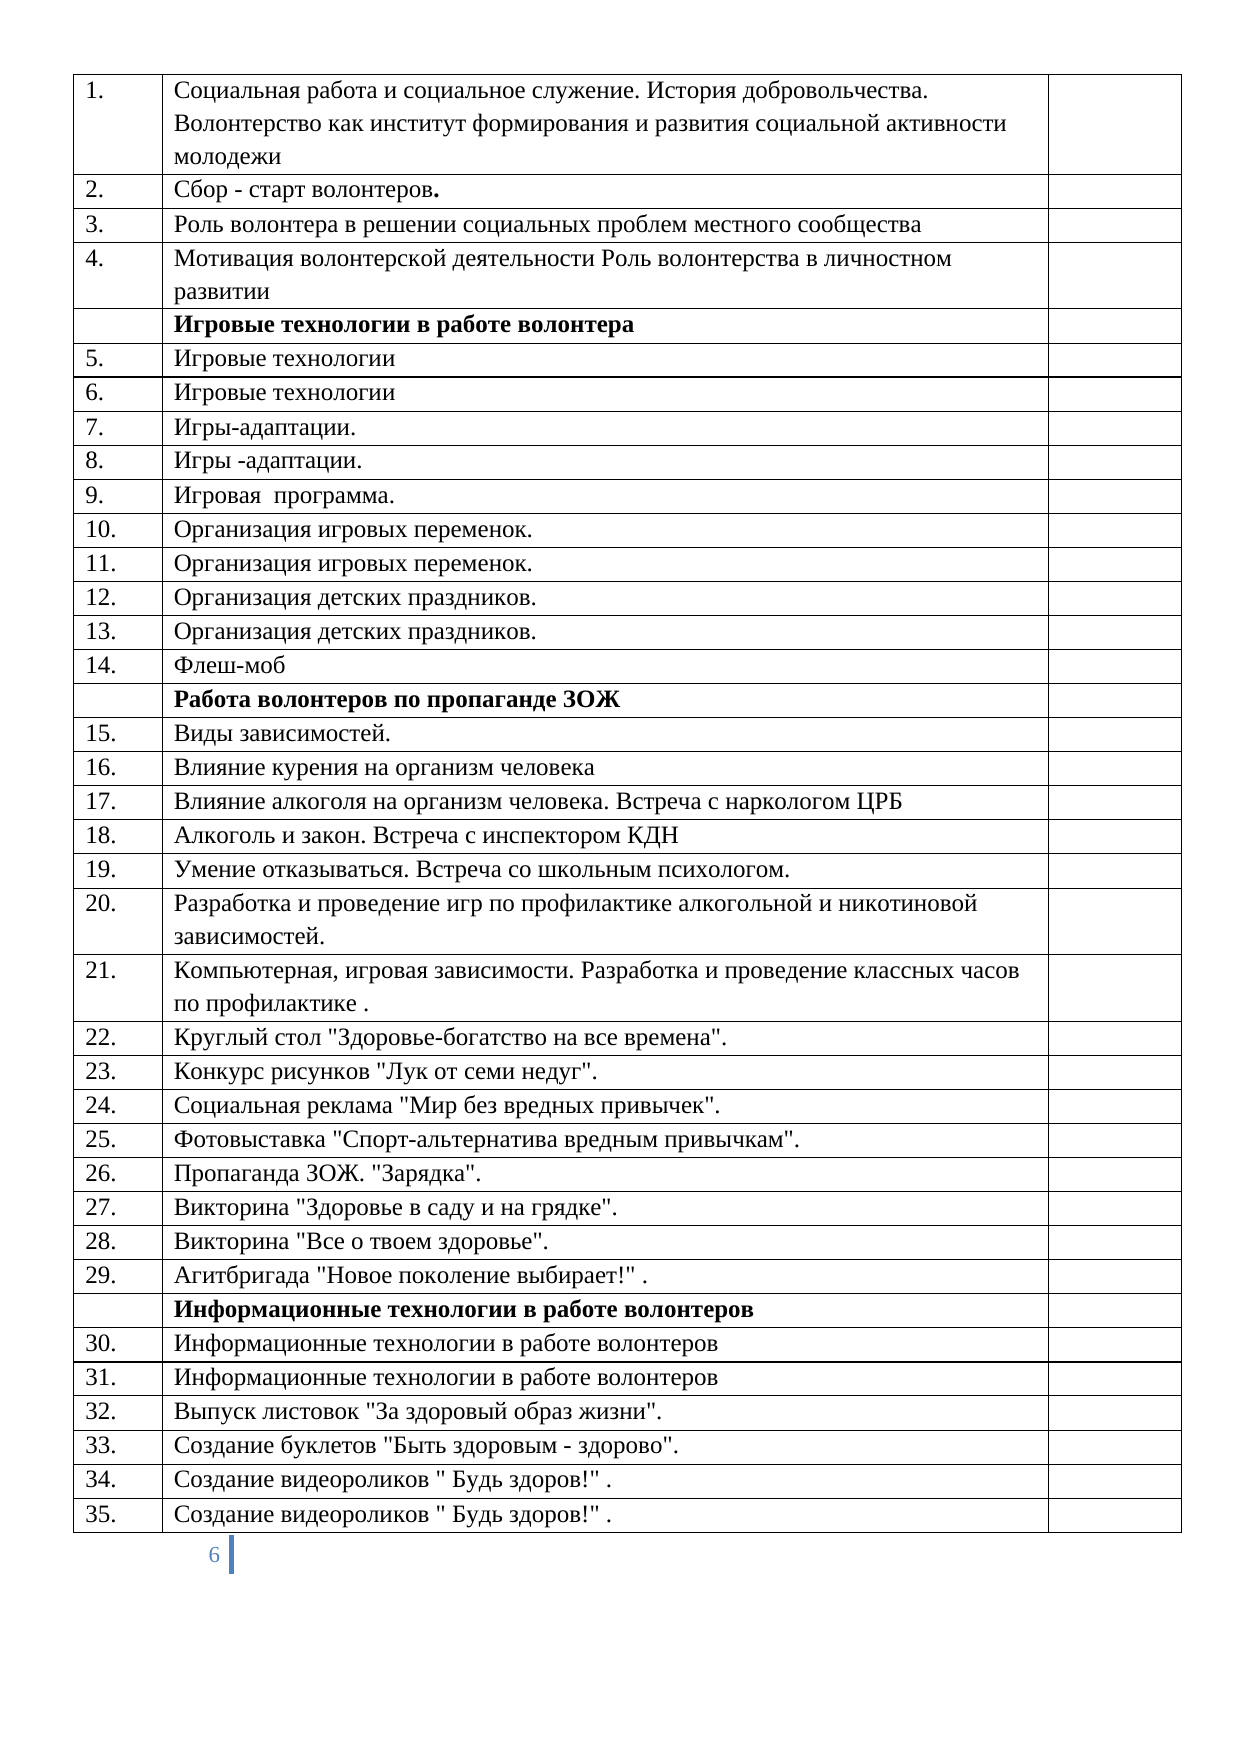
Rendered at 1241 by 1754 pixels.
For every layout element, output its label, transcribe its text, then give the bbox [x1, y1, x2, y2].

table_cell Организация детских праздников. [163, 616, 1048, 649]
table_cell 19. [74, 854, 162, 887]
table_cell 29. [74, 1260, 162, 1293]
table_cell [1049, 1328, 1181, 1361]
table_cell Организация игровых переменок. [163, 548, 1048, 581]
table_cell [1049, 1192, 1181, 1225]
table_cell [1049, 650, 1181, 683]
table_cell 9. [74, 480, 162, 513]
table_cell [1049, 209, 1181, 242]
table_cell 10. [74, 514, 162, 547]
table_cell [1049, 684, 1181, 717]
table_cell 32. [74, 1396, 162, 1429]
table_cell Влияние алкоголя на организм человека. Встреча с наркологом ЦРБ [163, 786, 1048, 819]
table_cell Влияние курения на организм человека [163, 752, 1048, 785]
table_cell Флеш-моб [163, 650, 1048, 683]
table_cell 28. [74, 1226, 162, 1259]
table_cell [1049, 1022, 1181, 1055]
table_cell [1049, 344, 1181, 376]
table_cell Выпуск листовок "За здоровый образ жизни". [163, 1396, 1048, 1429]
table_cell Информационные технологии в работе волонтеров [163, 1363, 1048, 1395]
table_cell Мотивация волонтерской деятельности Роль волонтерства в личностном развитии [163, 243, 1048, 308]
table_cell Умение отказываться. Встреча со школьным психологом. [163, 854, 1048, 887]
table_cell Сбор - старт волонтеров. [163, 175, 1048, 208]
table_cell [1049, 752, 1181, 785]
table_cell Организация игровых переменок. [163, 514, 1048, 547]
table_cell [74, 1294, 162, 1327]
table_cell 2. [74, 175, 162, 208]
table_cell 25. [74, 1124, 162, 1157]
table_cell [1049, 1396, 1181, 1429]
table_cell 5. [74, 344, 162, 376]
table_cell Виды зависимостей. [163, 718, 1048, 751]
table_cell [1049, 1124, 1181, 1157]
table_cell 21. [74, 955, 162, 1021]
table_cell Организация детских праздников. [163, 582, 1048, 615]
table_cell [1049, 1465, 1181, 1498]
table_cell [74, 309, 162, 342]
table_cell [1049, 820, 1181, 853]
table_cell Роль волонтера в решении социальных проблем местного сообщества [163, 209, 1048, 242]
table_cell 18. [74, 820, 162, 853]
table_cell Викторина "Все о твоем здоровье". [163, 1226, 1048, 1259]
table_cell [1049, 582, 1181, 615]
table_cell [1049, 1431, 1181, 1463]
table_cell Создание буклетов "Быть здоровым - здорово". [163, 1431, 1048, 1463]
table_cell [1049, 1056, 1181, 1089]
table_cell 8. [74, 446, 162, 479]
table_cell 12. [74, 582, 162, 615]
table_cell 14. [74, 650, 162, 683]
table_cell 6. [74, 378, 162, 411]
table_cell 15. [74, 718, 162, 751]
table_cell [1049, 1499, 1181, 1532]
table_cell Игры -адаптации. [163, 446, 1048, 479]
table_cell [1049, 175, 1181, 208]
table_cell [1049, 1090, 1181, 1123]
table_cell 3. [74, 209, 162, 242]
table_cell [1049, 718, 1181, 751]
table_cell [1049, 1294, 1181, 1327]
table_cell Пропаганда ЗОЖ. "Зарядка". [163, 1158, 1048, 1191]
table_cell Игровые технологии [163, 378, 1048, 411]
table_cell Информационные технологии в работе волонтеров [163, 1328, 1048, 1361]
table_cell Игровые технологии в работе волонтера [163, 309, 1048, 342]
table_cell [1049, 75, 1181, 173]
table_cell 13. [74, 616, 162, 649]
table_cell [1049, 1158, 1181, 1191]
table_cell [1049, 514, 1181, 547]
table_cell [1049, 548, 1181, 581]
table_cell Фотовыставка "Спорт-альтернатива вредным привычкам". [163, 1124, 1048, 1157]
table_cell 16. [74, 752, 162, 785]
table_cell [1049, 786, 1181, 819]
table_cell 11. [74, 548, 162, 581]
table_cell Алкоголь и закон. Встреча с инспектором КДН [163, 820, 1048, 853]
table_cell [1049, 1226, 1181, 1259]
table_cell Игровые технологии [163, 344, 1048, 376]
table_cell 7. [74, 412, 162, 444]
table_cell Создание видеороликов " Будь здоров!" . [163, 1465, 1048, 1498]
table_cell Круглый стол "Здоровье-богатство на все времена". [163, 1022, 1048, 1055]
table_cell 27. [74, 1192, 162, 1225]
table_cell 24. [74, 1090, 162, 1123]
table_cell 23. [74, 1056, 162, 1089]
table_cell [1049, 616, 1181, 649]
table_cell [1049, 243, 1181, 308]
table_cell 4. [74, 243, 162, 308]
table_cell [1049, 889, 1181, 954]
table_cell Компьютерная, игровая зависимости. Разработка и проведение классных часов по профилактике . [163, 955, 1048, 1021]
table_cell Игры-адаптации. [163, 412, 1048, 444]
table_cell Игровая программа. [163, 480, 1048, 513]
table_cell [1049, 1260, 1181, 1293]
table_cell [1049, 480, 1181, 513]
table_cell 31. [74, 1363, 162, 1395]
table_cell 22. [74, 1022, 162, 1055]
table_cell 33. [74, 1431, 162, 1463]
table_cell Информационные технологии в работе волонтеров [163, 1294, 1048, 1327]
table_cell Викторина "Здоровье в саду и на грядке". [163, 1192, 1048, 1225]
table_cell 34. [74, 1465, 162, 1498]
table_cell Работа волонтеров по пропаганде ЗОЖ [163, 684, 1048, 717]
table_cell [1049, 412, 1181, 444]
table_cell 35. [74, 1499, 162, 1532]
table_cell 20. [74, 889, 162, 954]
table_cell [1049, 378, 1181, 411]
table_cell [1049, 446, 1181, 479]
table_cell [1049, 1363, 1181, 1395]
table_cell 17. [74, 786, 162, 819]
table_cell [1049, 854, 1181, 887]
table_cell 26. [74, 1158, 162, 1191]
table_cell Социальная реклама "Мир без вредных привычек". [163, 1090, 1048, 1123]
table_cell [1049, 309, 1181, 342]
table_cell [1049, 955, 1181, 1021]
table_cell 1. [74, 75, 162, 173]
table_cell Социальная работа и социальное служение. История добровольчества. Волонтерство как институт формирования и развития социальной активности молодежи [163, 75, 1048, 173]
table_cell Создание видеороликов " Будь здоров!" . [163, 1499, 1048, 1532]
table_cell [74, 684, 162, 717]
table_cell Конкурс рисунков "Лук от семи недуг". [163, 1056, 1048, 1089]
table_cell Агитбригада "Новое поколение выбирает!" . [163, 1260, 1048, 1293]
table_cell 30. [74, 1328, 162, 1361]
table_cell Разработка и проведение игр по профилактике алкогольной и никотиновой зависимостей. [163, 889, 1048, 954]
